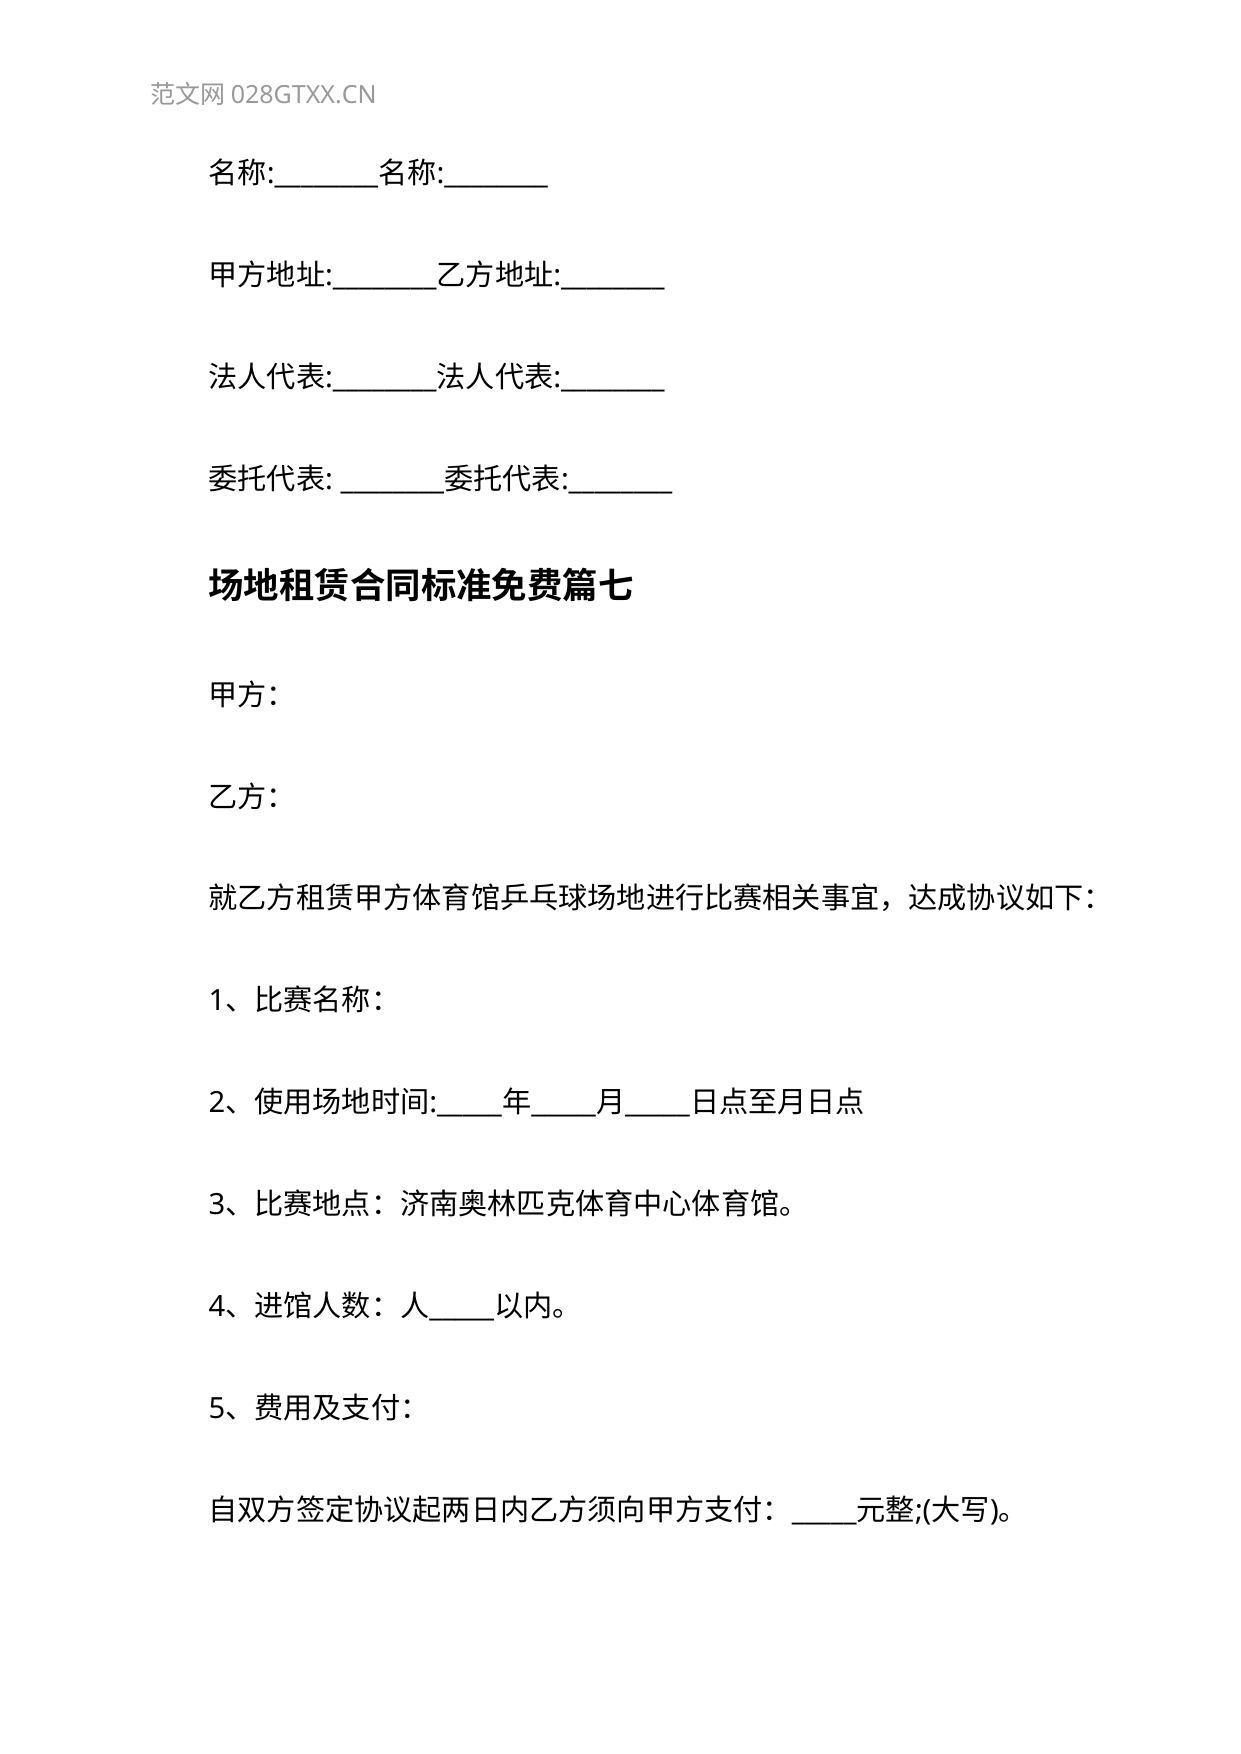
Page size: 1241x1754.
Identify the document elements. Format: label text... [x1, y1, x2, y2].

text 2、使用场地时间:_____年_____月_____日点至月日点 [150, 1079, 1090, 1121]
text 乙方： [150, 773, 1090, 815]
text 1、比赛名称： [150, 977, 1090, 1019]
text 4、进馆人数：人_____以内。 [150, 1283, 1090, 1325]
text 3、比赛地点：济南奥林匹克体育中心体育馆。 [150, 1181, 1090, 1223]
text 就乙方租赁甲方体育馆乒乓球场地进行比赛相关事宜，达成协议如下： [150, 875, 1090, 917]
text 场地租赁合同标准免费篇七 [150, 558, 1090, 609]
text 5、费用及支付： [150, 1384, 1090, 1427]
text 委托代表: ________委托代表:________ [150, 456, 1090, 498]
text 名称:________名称:________ [150, 150, 1090, 192]
text 法人代表:________法人代表:________ [150, 354, 1090, 396]
text 甲方： [150, 671, 1090, 714]
text 自双方签定协议起两日内乙方须向甲方支付：_____元整;(大写)。 [150, 1487, 1090, 1529]
text 甲方地址:________乙方地址:________ [150, 252, 1090, 294]
